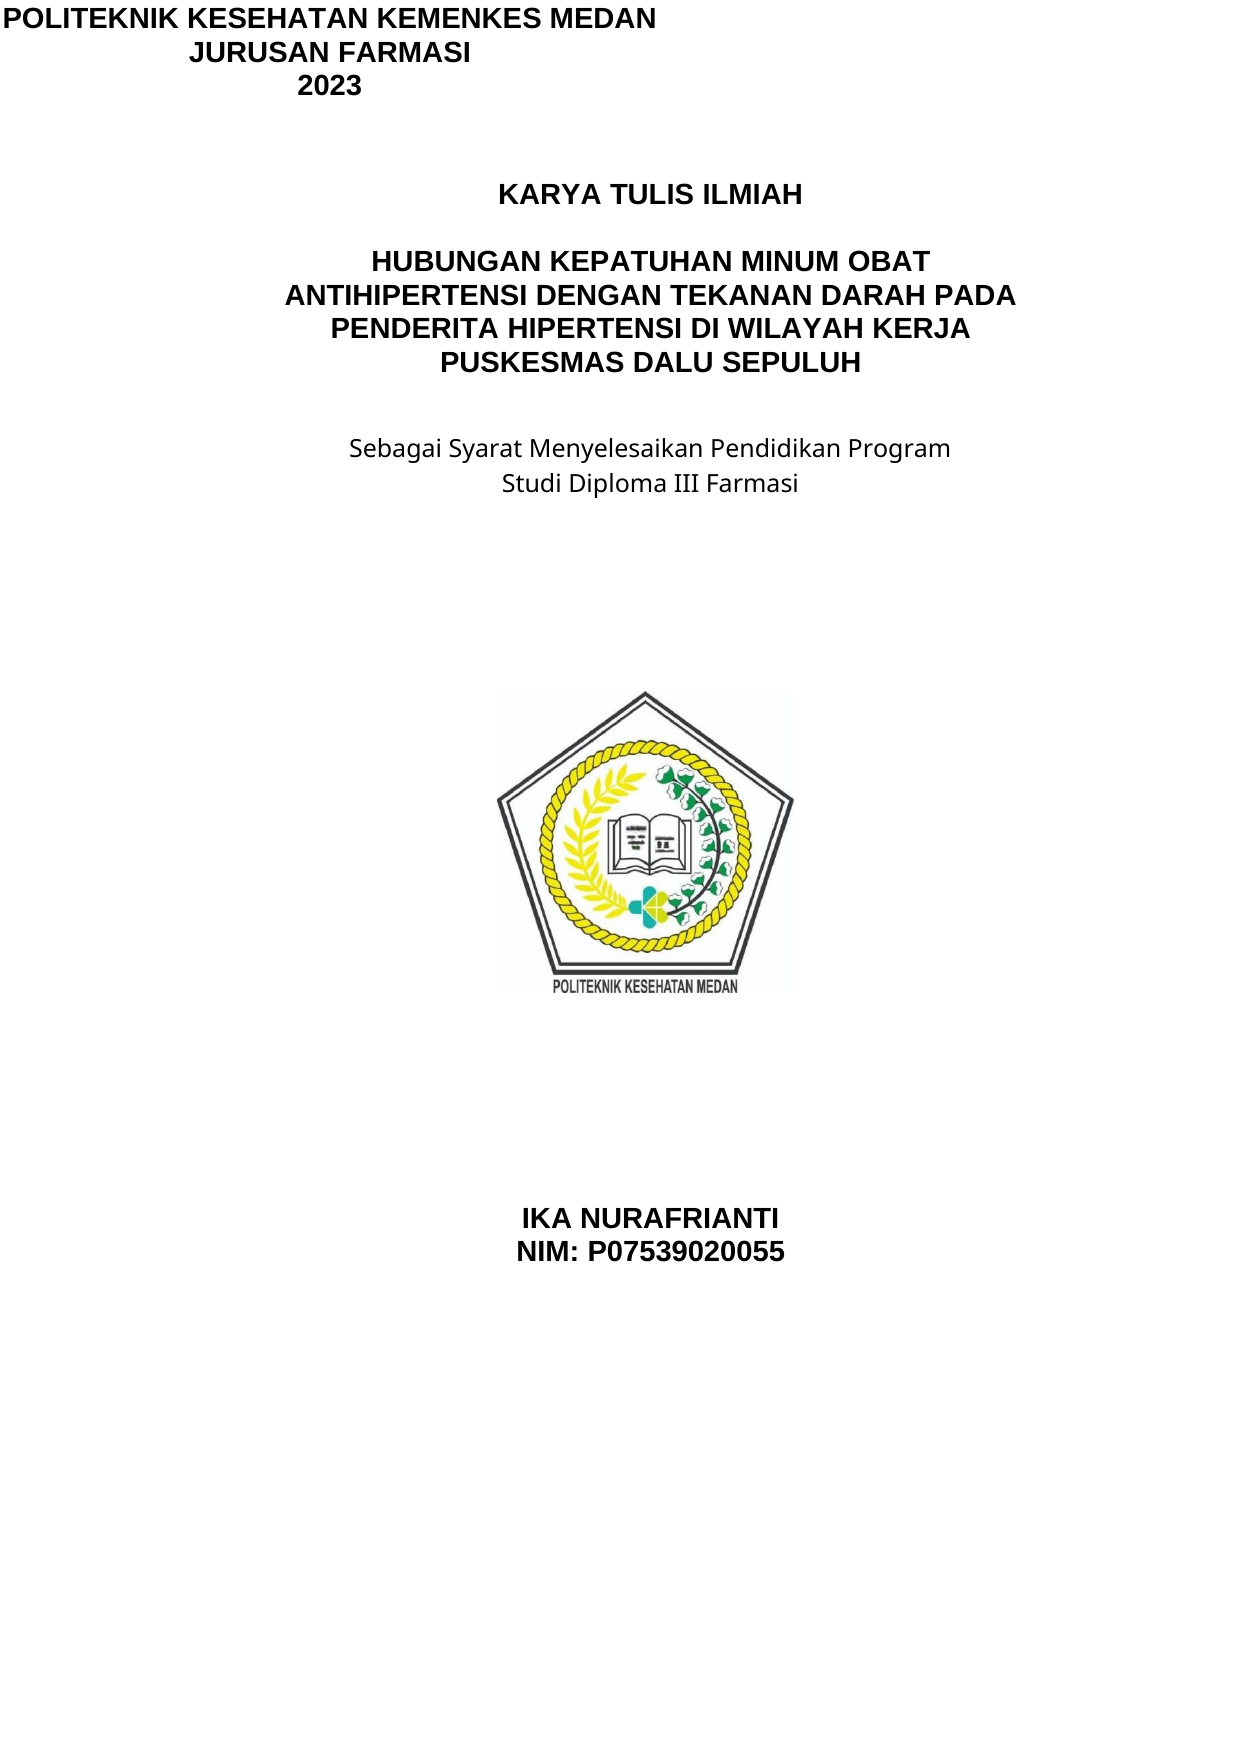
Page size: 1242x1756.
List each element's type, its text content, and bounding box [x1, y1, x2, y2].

text KARYA TULIS ILMIAH [246, 177, 1054, 211]
text IKA NURAFRIANTI NIM: P07539020055 [515, 1201, 786, 1268]
text Sebagai Syarat Menyelesaikan Pendidikan Program Studi Diploma III Farmasi [329, 431, 972, 499]
text PUSKESMAS DALU SEPULUH [247, 345, 1054, 378]
text HUBUNGAN KEPATUHAN MINUM OBAT ANTIHIPERTENSI DENGAN TEKANAN DARAH PADA PENDERITA HIPERTENSI DI WILAYAH KERJA [247, 244, 1054, 345]
picture [496, 691, 794, 993]
